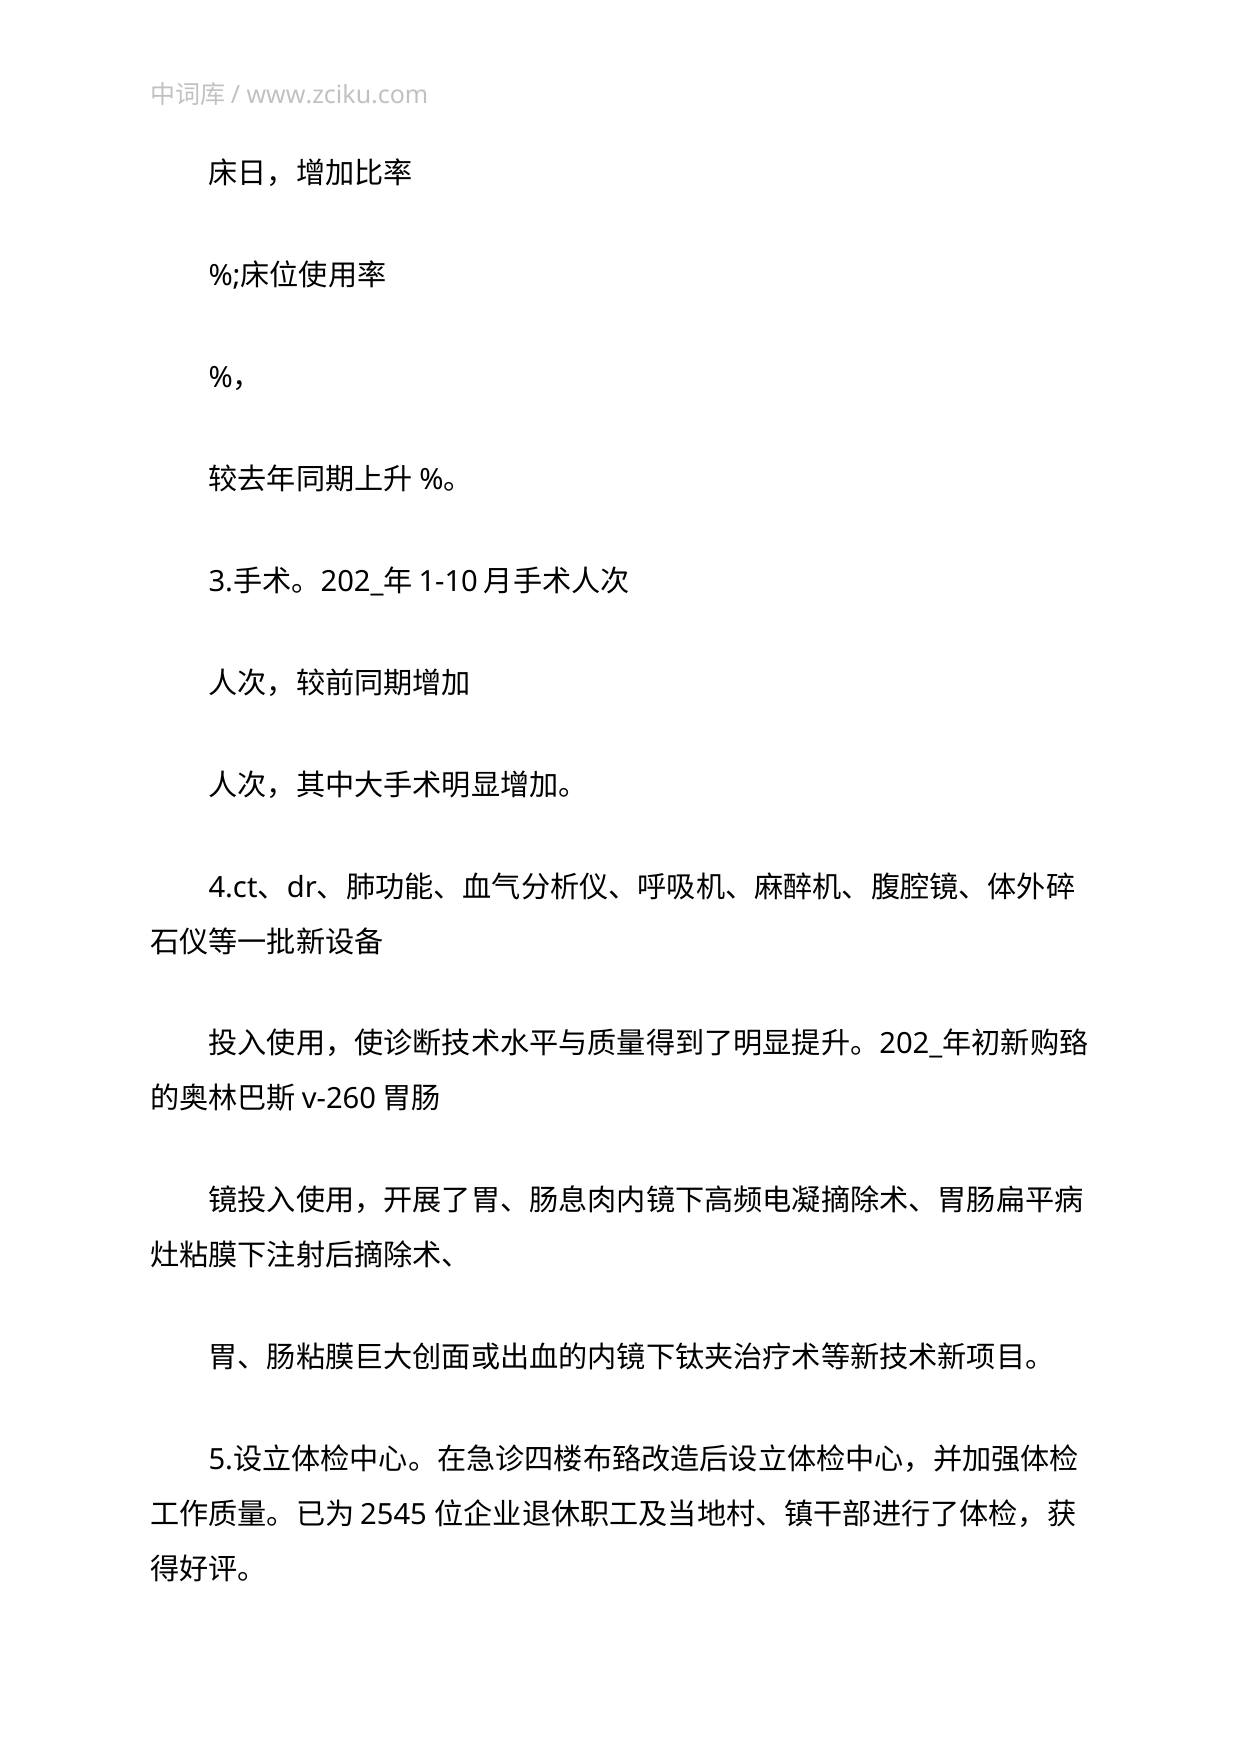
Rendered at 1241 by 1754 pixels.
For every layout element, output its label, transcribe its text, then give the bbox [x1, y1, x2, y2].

text 床日，增加比率 [150, 150, 1090, 192]
text 投入使用，使诊断技术水平与质量得到了明显提升。202_年初新购臵的奥林巴斯v-260胃肠 [150, 1020, 1090, 1117]
text %;床位使用率 [150, 252, 1090, 294]
text 4.ct、dr、肺功能、血气分析仪、呼吸机、麻醉机、腹腔镜、体外碎石仪等一批新设备 [150, 863, 1090, 961]
text 胃、肠粘膜巨大创面或出血的内镜下钛夹治疗术等新技术新项目。 [150, 1334, 1090, 1376]
text 人次，较前同期增加 [150, 660, 1090, 702]
text 镜投入使用，开展了胃、肠息肉内镜下高频电凝摘除术、胃肠扁平病灶粘膜下注射后摘除术、 [150, 1177, 1090, 1274]
text 5.设立体检中心。在急诊四楼布臵改造后设立体检中心，并加强体检工作质量。已为2545 位企业退休职工及当地村、镇干部进行了体检，获得好评。 [150, 1435, 1090, 1588]
text %， [150, 354, 1090, 396]
text 较去年同期上升 %。 [150, 456, 1090, 498]
text 3.手术。202_年1-10月手术人次 [150, 558, 1090, 600]
text 人次，其中大手术明显增加。 [150, 761, 1090, 804]
